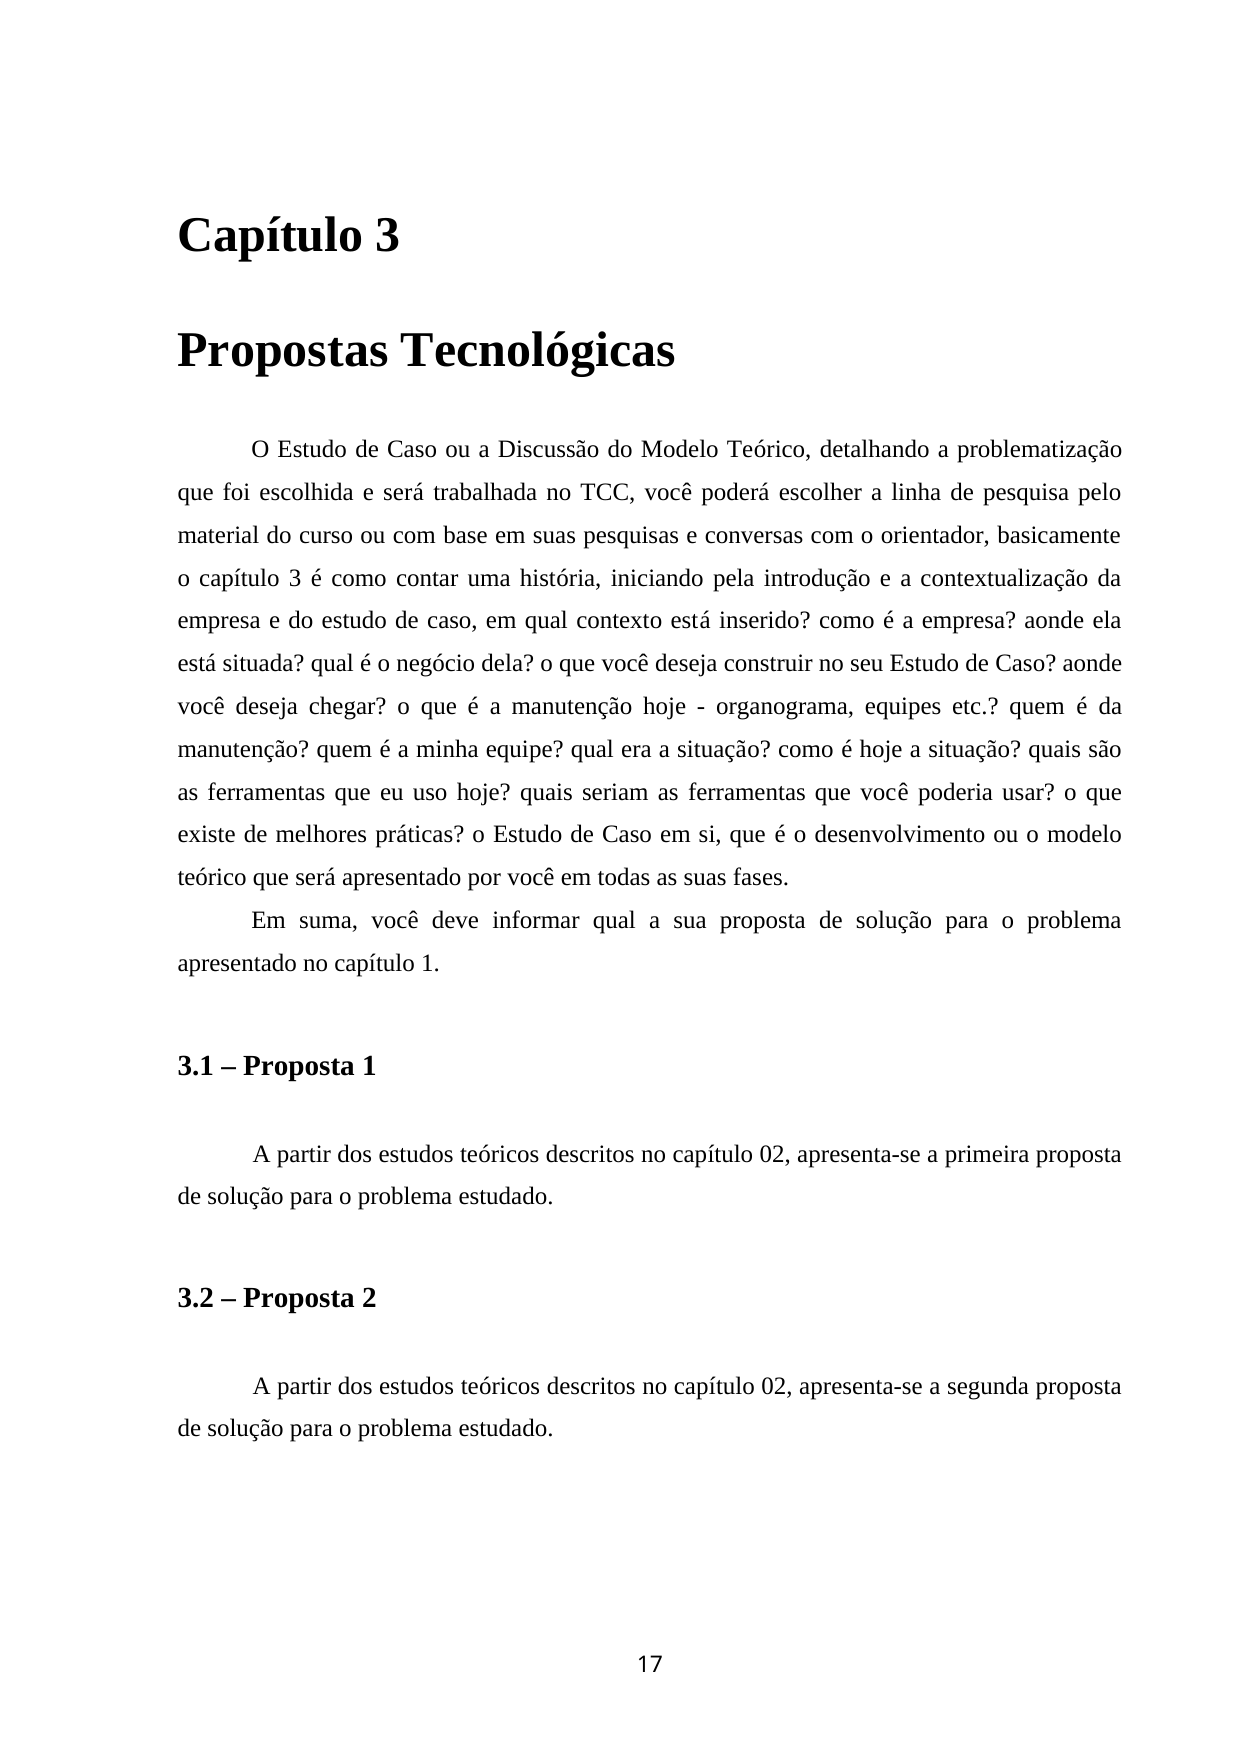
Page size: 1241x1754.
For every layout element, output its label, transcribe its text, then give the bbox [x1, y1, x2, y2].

text A partir dos estudos teóricos descritos no capítulo 02, apresenta-se a segunda proposta de solução para o problema estudado. [177, 1371, 1122, 1442]
text 3.2 – Proposta 2 [177, 1280, 1122, 1314]
text Propostas Tecnológicas [177, 319, 1122, 377]
text A partir dos estudos teóricos descritos no capítulo 02, apresenta-se a primeira proposta de solução para o problema estudado. [177, 1139, 1122, 1210]
text O Estudo de Caso ou a Discussão do Modelo Teórico, detalhando a problematização que foi escolhida e será trabalhada no TCC, você poderá escolher a linha de pesquisa pelo material do curso ou com base em suas pesquisas e conversas com o orientador, basicamente o capítulo 3 é como contar uma história, iniciando pela introdução e a contextualização da empresa e do estudo de caso, em qual contexto está inserido? como é a empresa? aonde ela está situada? qual é o negócio dela? o que você deseja construir no seu Estudo de Caso? aonde você deseja chegar? o que é a manutenção hoje - organograma, equipes etc.? quem é da manutenção? quem é a minha equipe? qual era a situação? como é hoje a situação? quais são as ferramentas que eu uso hoje? quais seriam as ferramentas que você poderia usar? o que existe de melhores práticas? o Estudo de Caso em si, que é o desenvolvimento ou o modelo teórico que será apresentado por você em todas as suas fases. [177, 434, 1122, 891]
text 3.1 – Proposta 1 [177, 1048, 1122, 1082]
text Em suma, você deve informar qual a sua proposta de solução para o problema apresentado no capítulo 1. [177, 905, 1122, 977]
text Capítulo 3 [177, 204, 1122, 262]
